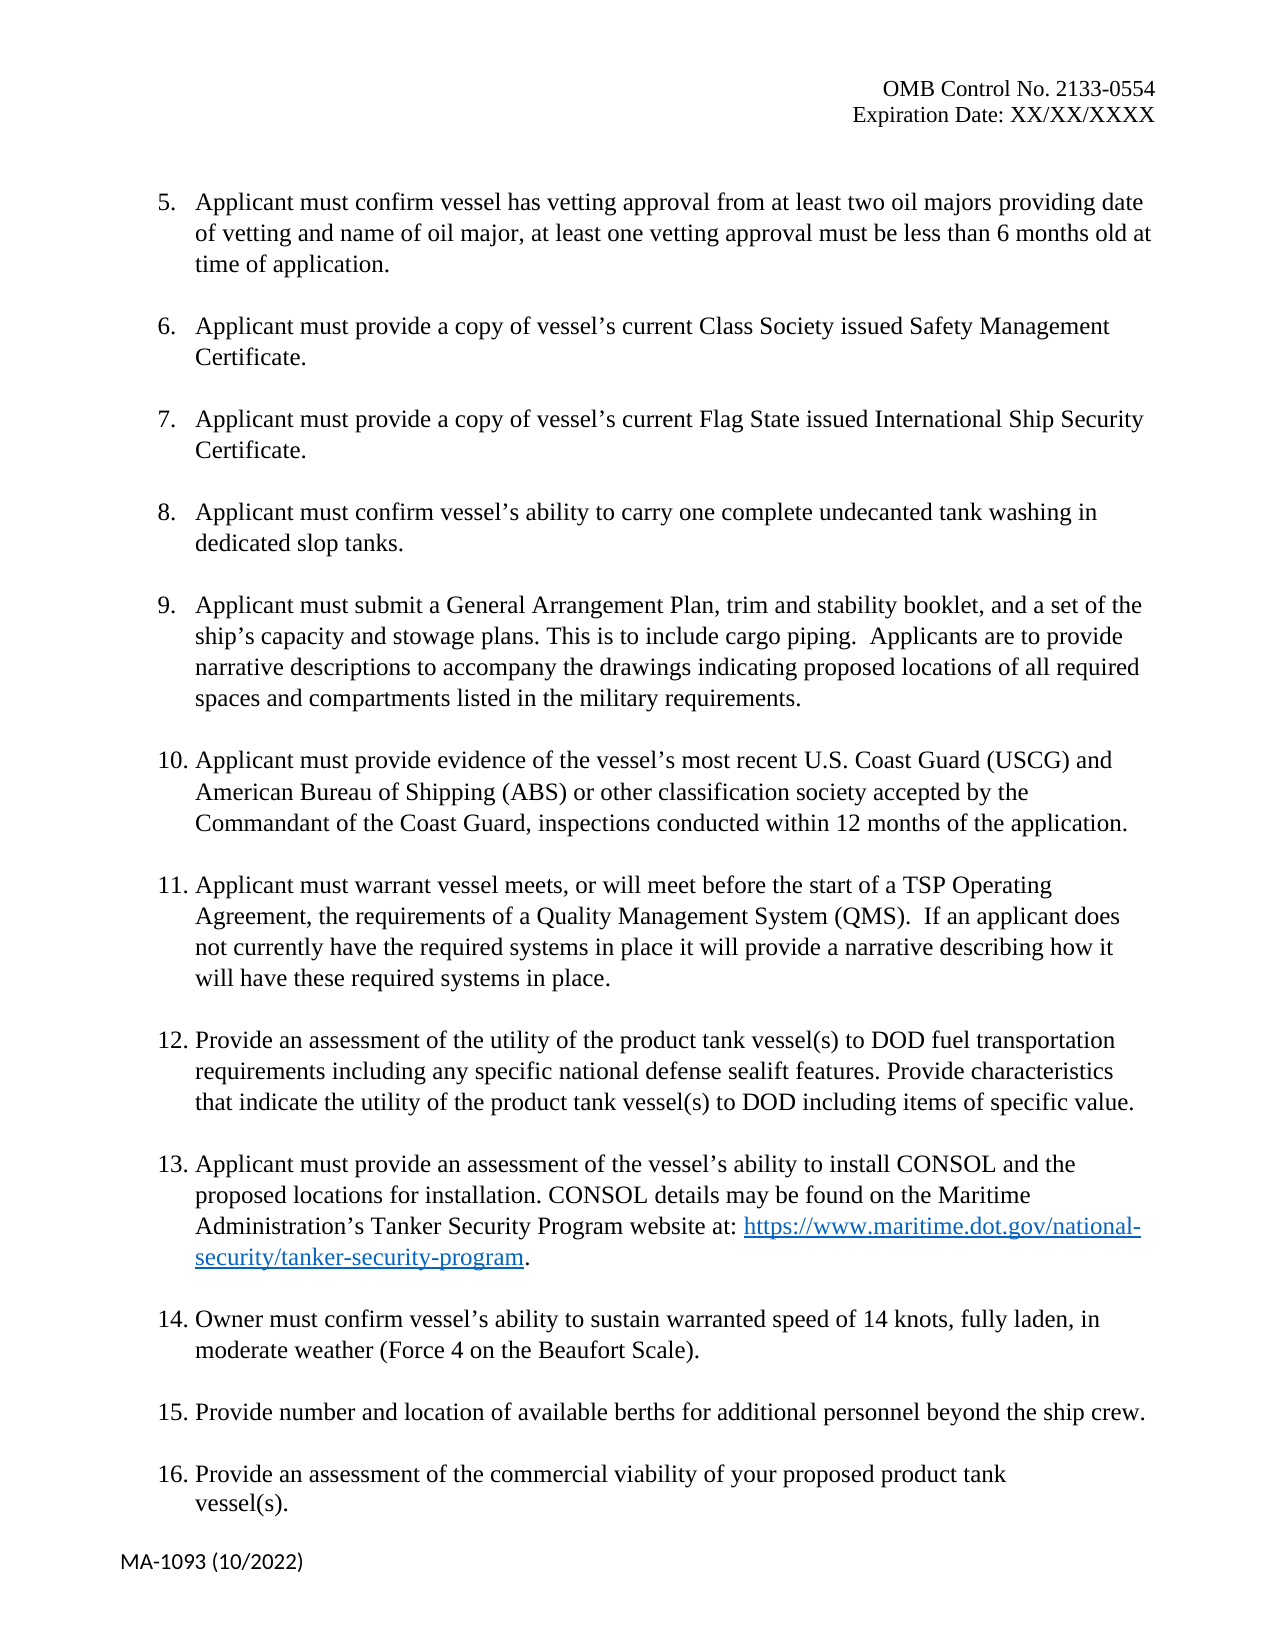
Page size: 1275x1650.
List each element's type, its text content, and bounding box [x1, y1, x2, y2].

list Applicant must warrant vessel meets, or will meet before the start of a TSP Operating Agreement, the requirements of a Quality Management System (QMS). If an applicant does not currently have the required systems in place it will provide a narrative describing how it will have these required systems in place. [157, 870, 1155, 992]
list Applicant must confirm vessel’s ability to carry one complete undecanted tank washing in dedicated slop tanks. [157, 497, 1155, 557]
list Provide an assessment of the commercial viability of your proposed product tank vessel(s). [157, 1459, 1089, 1517]
list Applicant must provide a copy of vessel’s current Class Society issued Safety Management Certificate. [157, 311, 1155, 371]
list Owner must confirm vessel’s ability to sustain warranted speed of 14 knots, fully laden, in moderate weather (Force 4 on the Beaufort Scale). [157, 1304, 1155, 1364]
list Applicant must provide a copy of vessel’s current Flag State issued International Ship Security Certificate. [157, 404, 1155, 464]
list Applicant must submit a General Arrangement Plan, trim and stability booklet, and a set of the ship’s capacity and stowage plans. This is to include cargo piping. Applicants are to provide narrative descriptions to accompany the drawings indicating proposed locations of all required spaces and compartments listed in the military requirements. [157, 590, 1155, 712]
list Provide an assessment of the utility of the product tank vessel(s) to DOD fuel transportation requirements including any specific national defense sealift features. Provide characteristics that indicate the utility of the product tank vessel(s) to DOD including items of specific value. [157, 1025, 1155, 1116]
list Applicant must confirm vessel has vetting approval from at least two oil majors providing date of vetting and name of oil major, at least one vetting approval must be less than 6 months old at time of application. [157, 187, 1155, 278]
list Provide number and location of available berths for additional personnel beyond the ship crew. [157, 1397, 1155, 1426]
list Applicant must provide evidence of the vessel’s most recent U.S. Coast Guard (USCG) and American Bureau of Shipping (ABS) or other classification society accepted by the Commandant of the Coast Guard, inspections conducted within 12 months of the application. [157, 746, 1155, 836]
list Applicant must provide an assessment of the vessel’s ability to install CONSOL and the proposed locations for installation. CONSOL details may be found on the Maritime Administration’s Tanker Security Program website at: https://www.maritime.dot.gov/national-security/tanker-security-program. [157, 1149, 1155, 1271]
